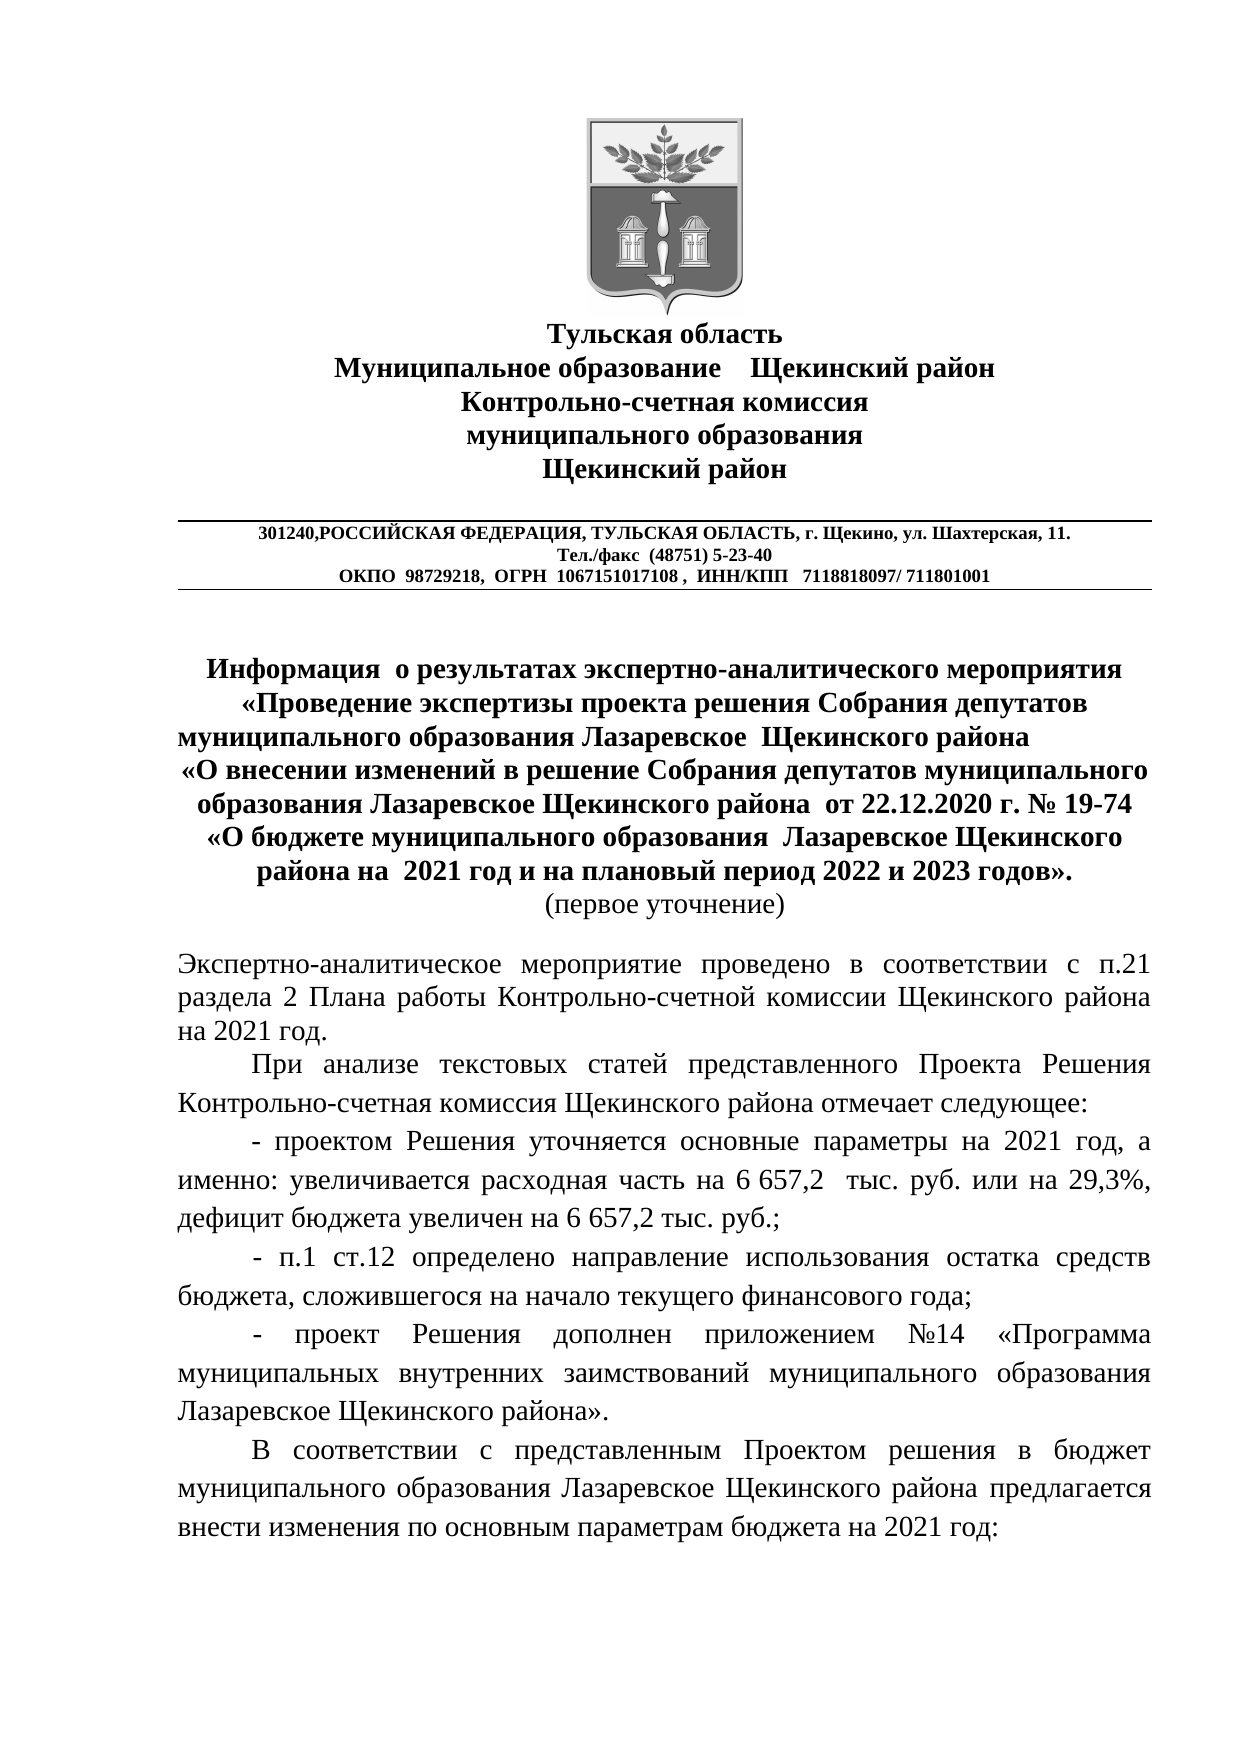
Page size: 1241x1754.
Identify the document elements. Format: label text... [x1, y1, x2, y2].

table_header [178, 590, 1152, 1624]
picture [586, 118, 743, 317]
